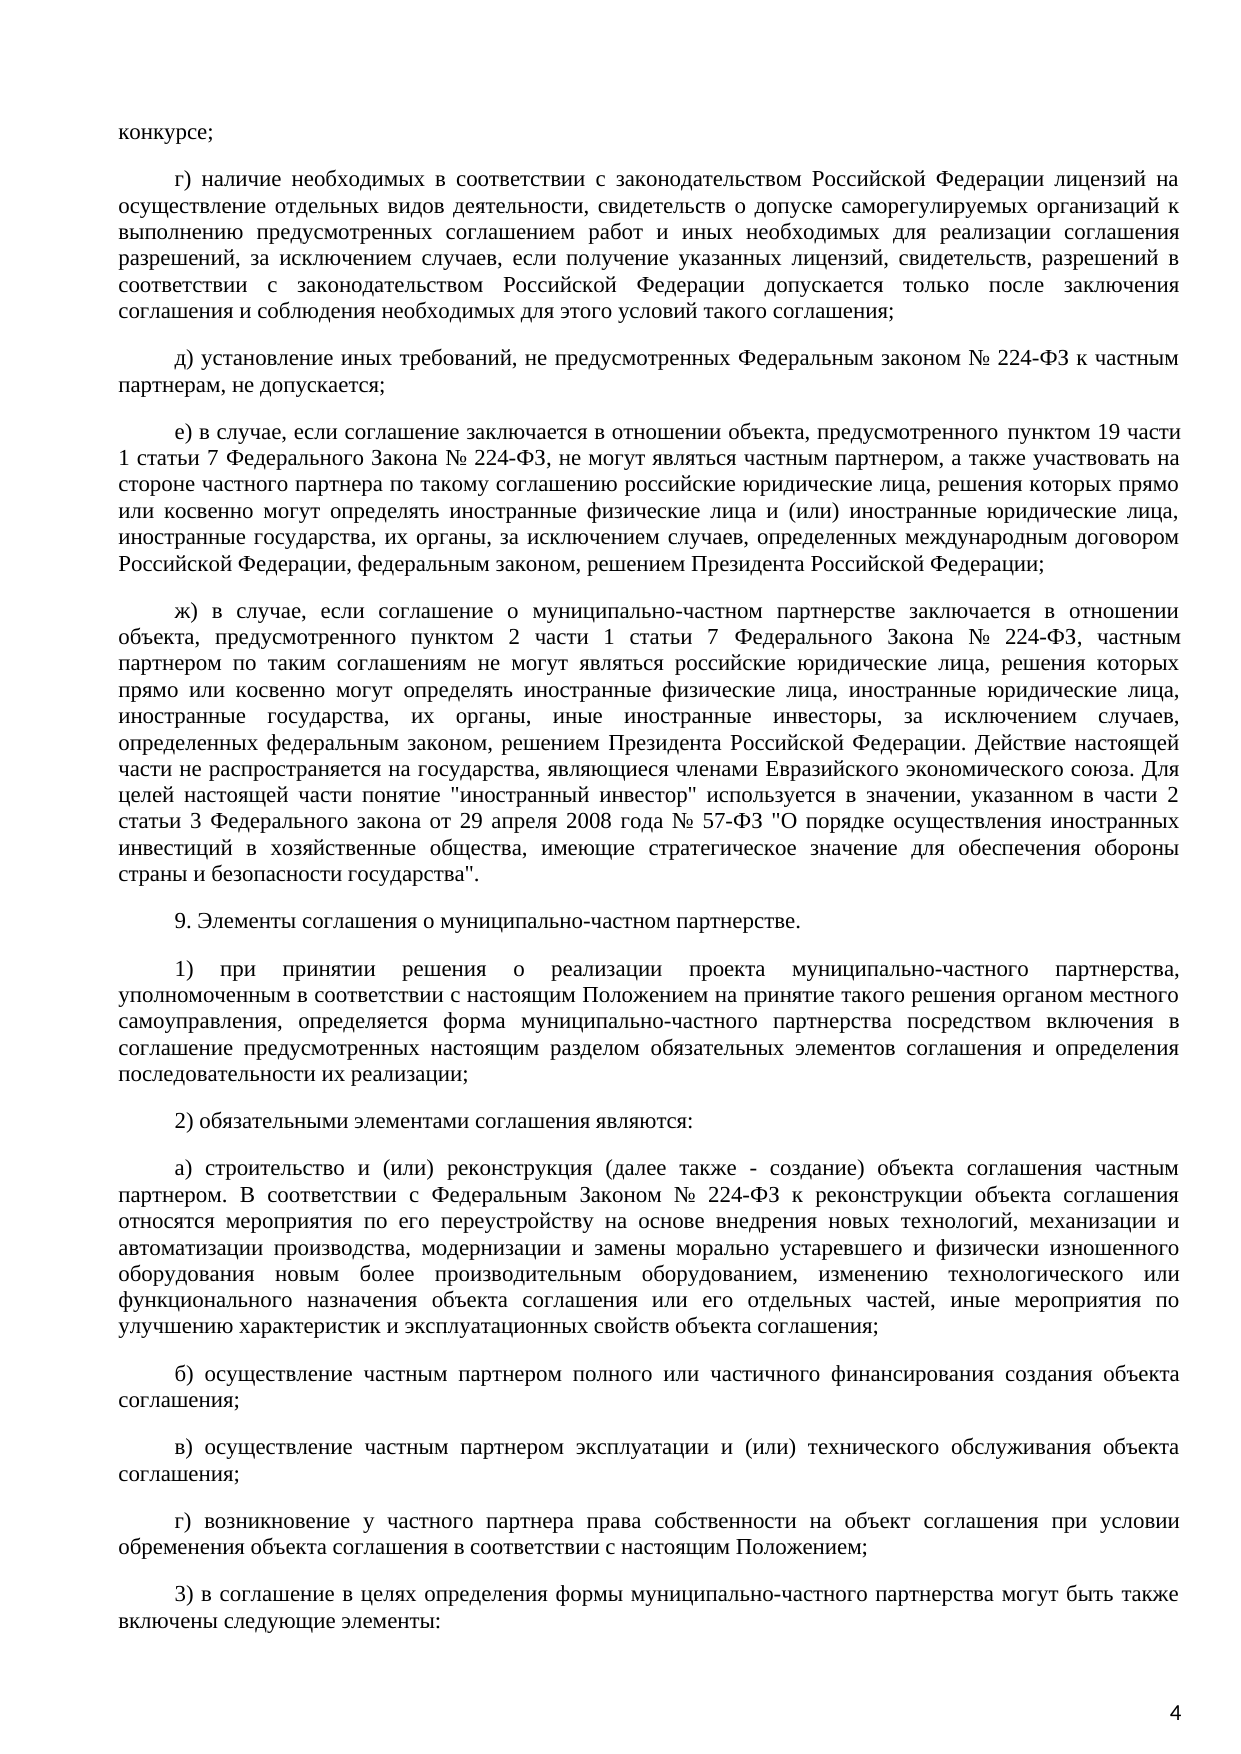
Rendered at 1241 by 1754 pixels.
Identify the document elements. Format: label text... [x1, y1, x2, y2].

text 3) в соглашение в целях определения формы муниципально-частного партнерства могут быть также включены следующие элементы: [118, 1580, 1181, 1633]
text г) возникновение у частного партнера права собственности на объект соглашения при условии обременения объекта соглашения в соответствии с настоящим Положением; [118, 1507, 1181, 1559]
text 1) при принятии решения о реализации проекта муниципально-частного партнерства, уполномоченным в соответствии с настоящим Положением на принятие такого решения органом местного самоуправления, определяется форма муниципально-частного партнерства посредством включения в соглашение предусмотренных настоящим разделом обязательных элементов соглашения и определения последовательности их реализации; [118, 955, 1181, 1086]
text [118, 118, 1181, 144]
text ж) в случае, если соглашение о муниципально-частном партнерстве заключается в отношении объекта, предусмотренного пунктом 2 части 1 статьи 7 Федерального Закона № 224-ФЗ, частным партнером по таким соглашениям не могут являться российские юридические лица, решения которых прямо или косвенно могут определять иностранные физические лица, иностранные юридические лица, иностранные государства, их органы, иные иностранные инвесторы, за исключением случаев, определенных федеральным законом, решением Президента Российской Федерации. Действие настоящей части не распространяется на государства, являющиеся членами Евразийского экономического союза. Для целей настоящей части понятие "иностранный инвестор" используется в значении, указанном в части 2 статьи 3 Федерального закона от 29 апреля 2008 года № 57-ФЗ "О порядке осуществления иностранных инвестиций в хозяйственные общества, имеющие стратегическое значение для обеспечения обороны страны и безопасности государства". [118, 597, 1181, 887]
text 9. Элементы соглашения о муниципально-частном партнерстве. [118, 907, 1181, 934]
text е) в случае, если соглашение заключается в отношении объекта, предусмотренного пунктом 19 части 1 статьи 7 Федерального Закона № 224-ФЗ, не могут являться частным партнером, а также участвовать на стороне частного партнера по такому соглашению российские юридические лица, решения которых прямо или косвенно могут определять иностранные физические лица и (или) иностранные юридические лица, иностранные государства, их органы, за исключением случаев, определенных международным договором Российской Федерации, федеральным законом, решением Президента Российской Федерации; [118, 418, 1181, 576]
text д) установление иных требований, не предусмотренных Федеральным законом № 224-ФЗ к частным партнерам, не допускается; [118, 344, 1181, 397]
text г) наличие необходимых в соответствии с законодательством Российской Федерации лицензий на осуществление отдельных видов деятельности, свидетельств о допуске саморегулируемых организаций к выполнению предусмотренных соглашением работ и иных необходимых для реализации соглашения разрешений, за исключением случаев, если получение указанных лицензий, свидетельств, разрешений в соответствии с законодательством Российской Федерации допускается только после заключения соглашения и соблюдения необходимых для этого условий такого соглашения; [118, 165, 1181, 323]
text б) осуществление частным партнером полного или частичного финансирования создания объекта соглашения; [118, 1360, 1181, 1412]
text а) строительство и (или) реконструкция (далее также - создание) объекта соглашения частным партнером. В соответствии с Федеральным Законом № 224-ФЗ к реконструкции объекта соглашения относятся мероприятия по его переустройству на основе внедрения новых технологий, механизации и автоматизации производства, модернизации и замены морально устаревшего и физически изношенного оборудования новым более производительным оборудованием, изменению технологического или функционального назначения объекта соглашения или его отдельных частей, иные мероприятия по улучшению характеристик и эксплуатационных свойств объекта соглашения; [118, 1154, 1181, 1339]
text 2) обязательными элементами соглашения являются: [118, 1107, 1181, 1134]
text в) осуществление частным партнером эксплуатации и (или) технического обслуживания объекта соглашения; [118, 1433, 1181, 1486]
